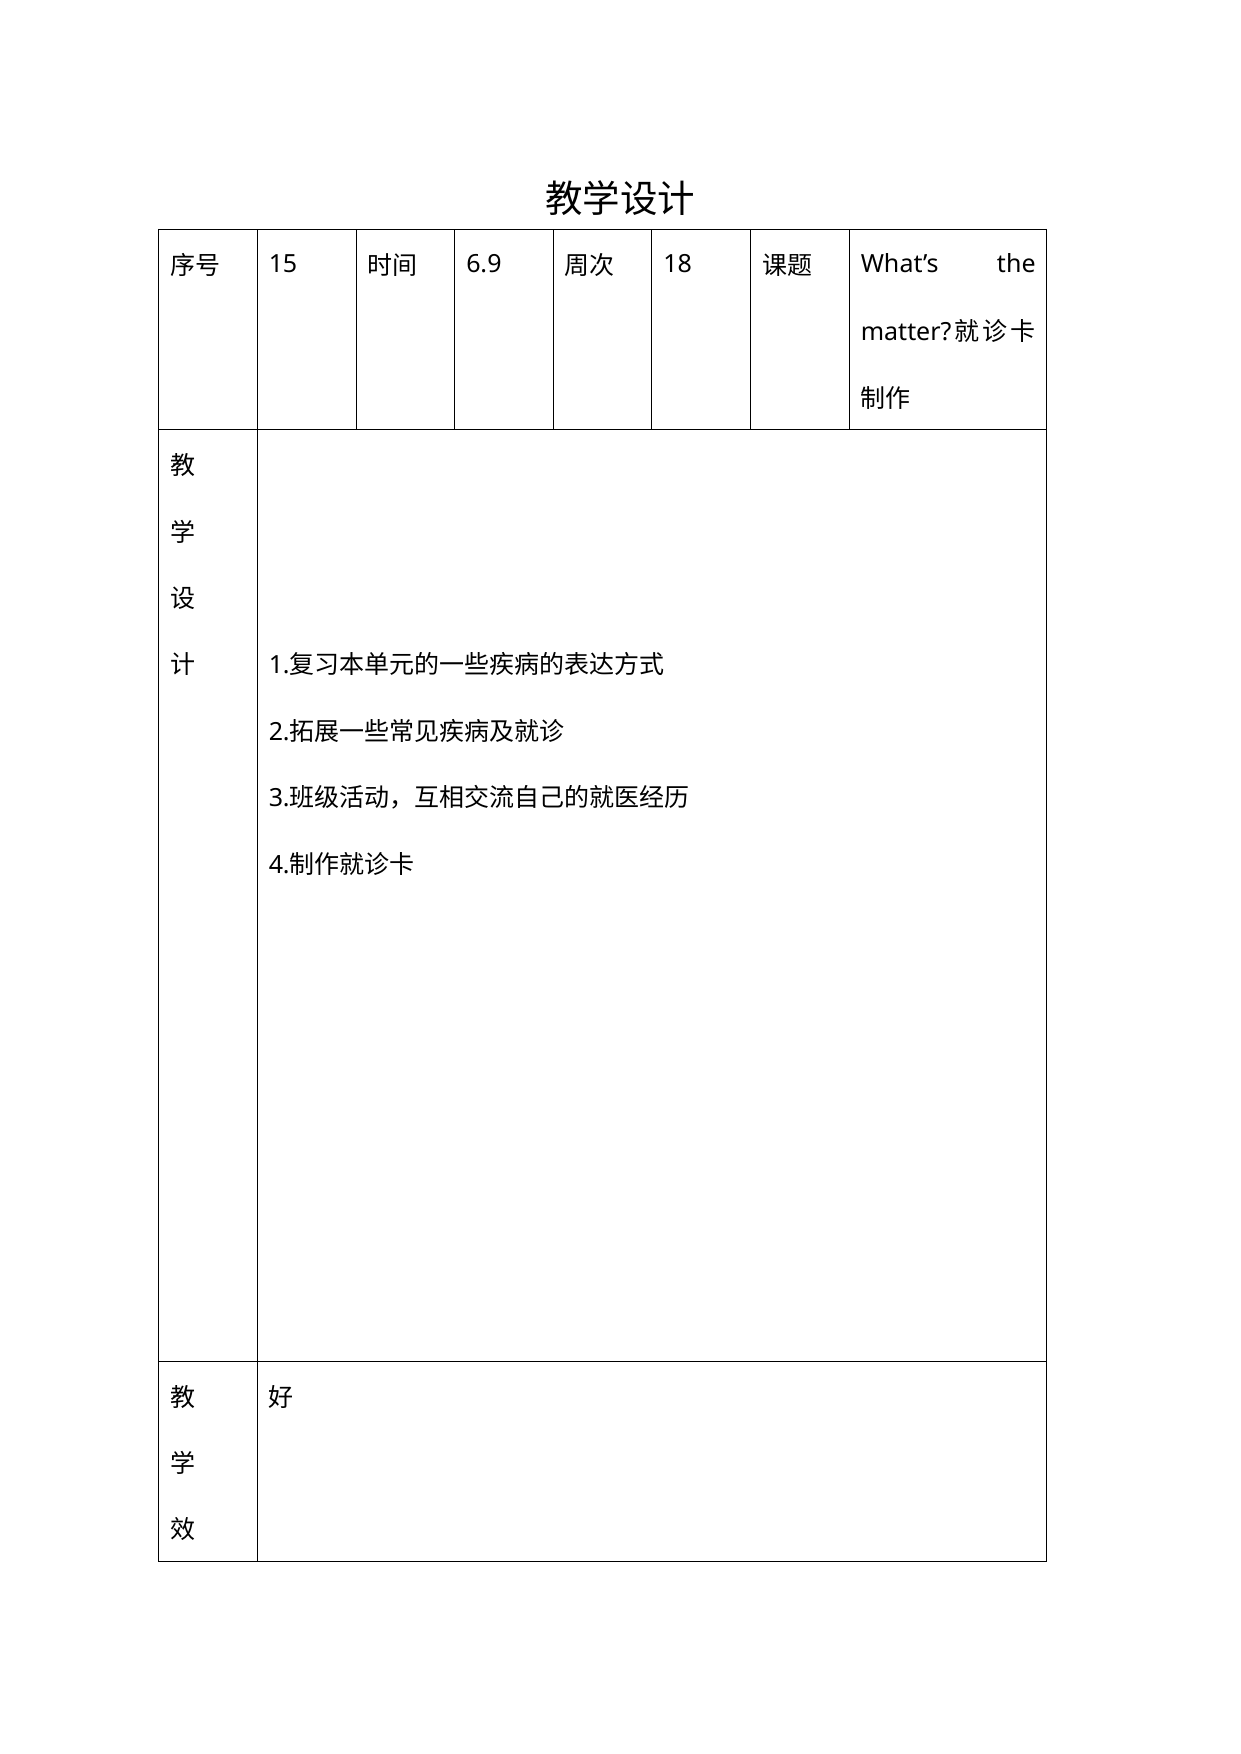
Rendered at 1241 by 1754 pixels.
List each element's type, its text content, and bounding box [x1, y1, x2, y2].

table_cell 1.复习本单元的一些疾病的表达方式 2.拓展一些常见疾病及就诊 3.班级活动，互相交流自己的就医经历 4.制作就诊卡 [258, 430, 1046, 1361]
table_cell 好 [258, 1362, 1046, 1561]
text 教学设计 [170, 162, 1070, 229]
table_cell 教 学 效 果 [159, 1362, 257, 1561]
table_header 15 [258, 230, 356, 429]
table_header 18 [652, 230, 750, 429]
table_header 周次 [554, 230, 651, 429]
table_header What’s the matter?就诊卡制作 [850, 230, 1046, 429]
table_header 时间 [357, 230, 454, 429]
table_header 6.9 [455, 230, 553, 429]
table_header 课题 [751, 230, 849, 429]
table_cell 教 学 设 计 [159, 430, 257, 1361]
table_header 序号 [159, 230, 257, 429]
